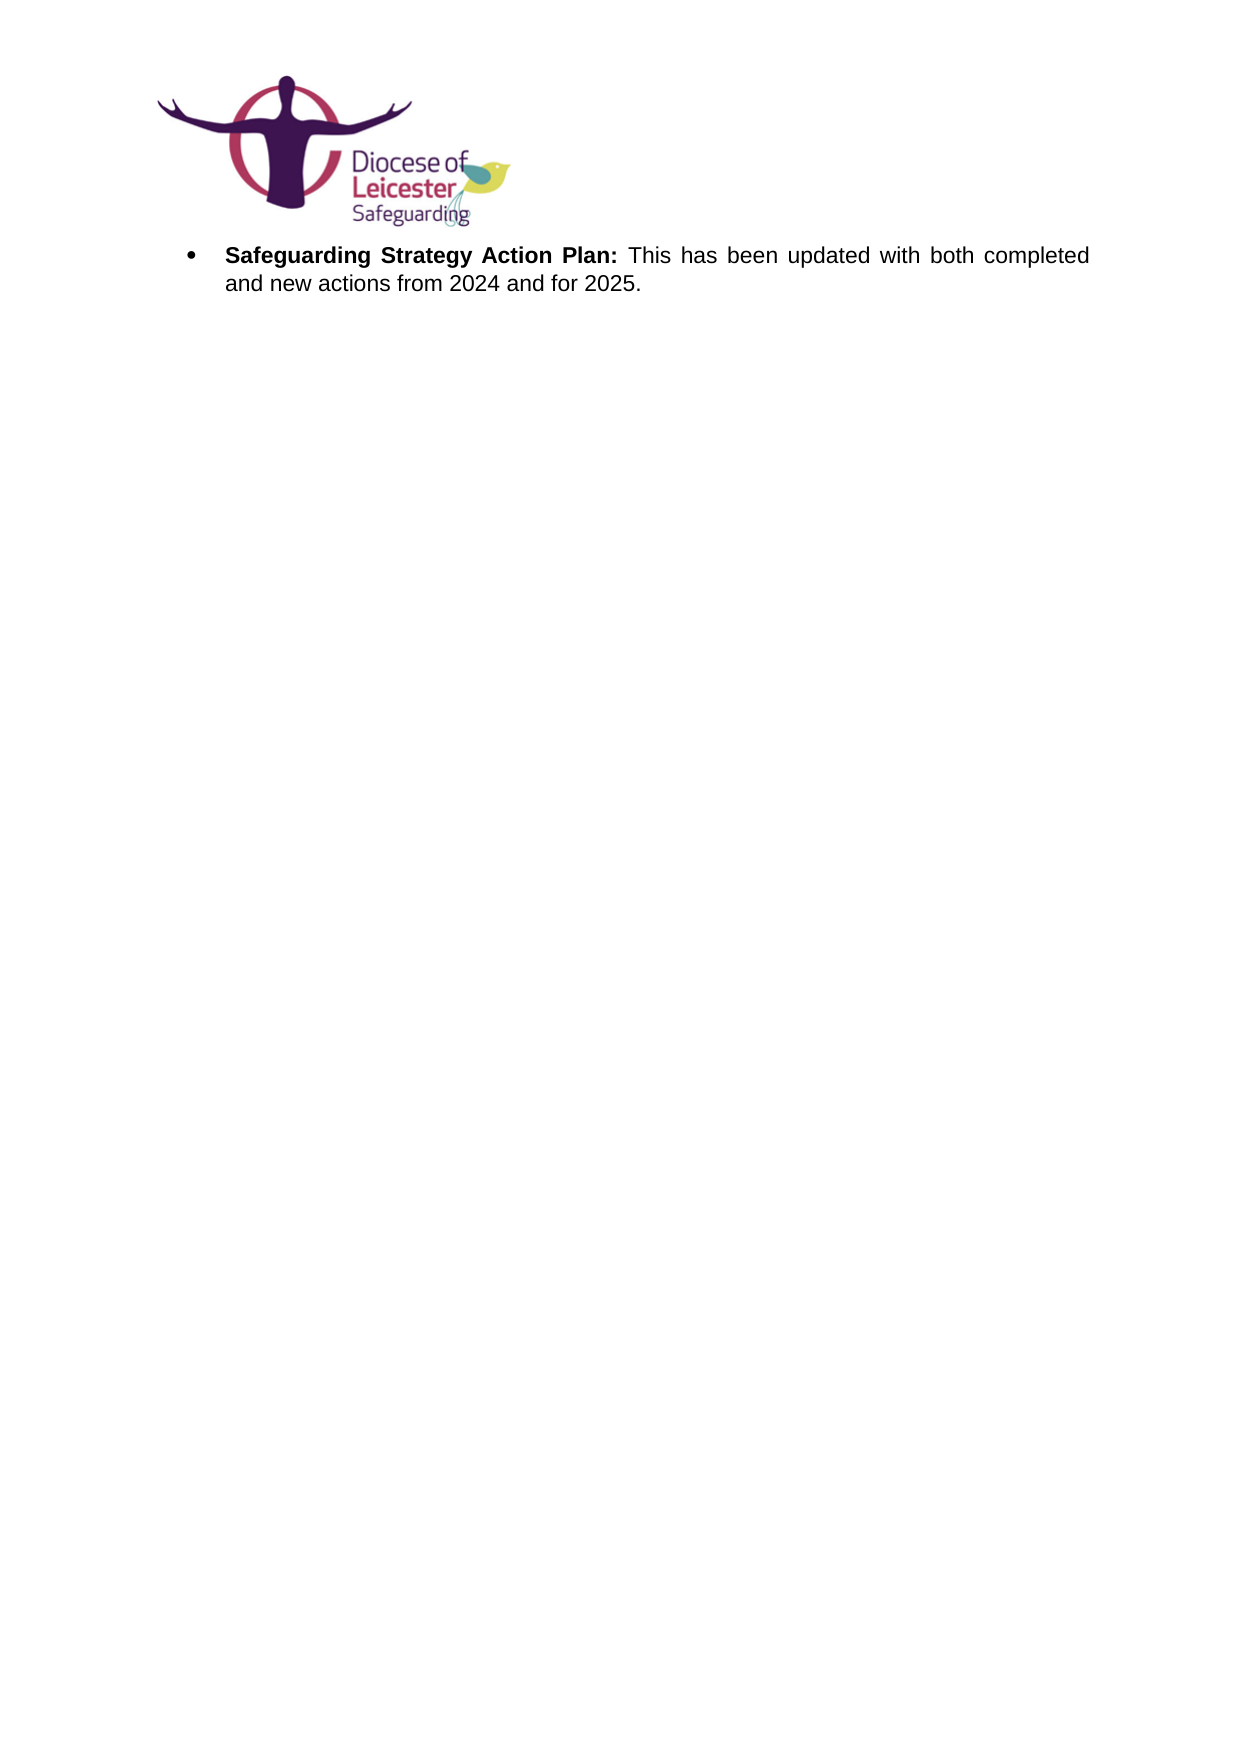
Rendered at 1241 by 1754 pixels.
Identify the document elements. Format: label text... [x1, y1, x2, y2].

list Safeguarding Strategy Action Plan: This has been updated with both completed and new actions from 2024 and for 2025. [187, 242, 1090, 297]
picture [150, 73, 520, 242]
